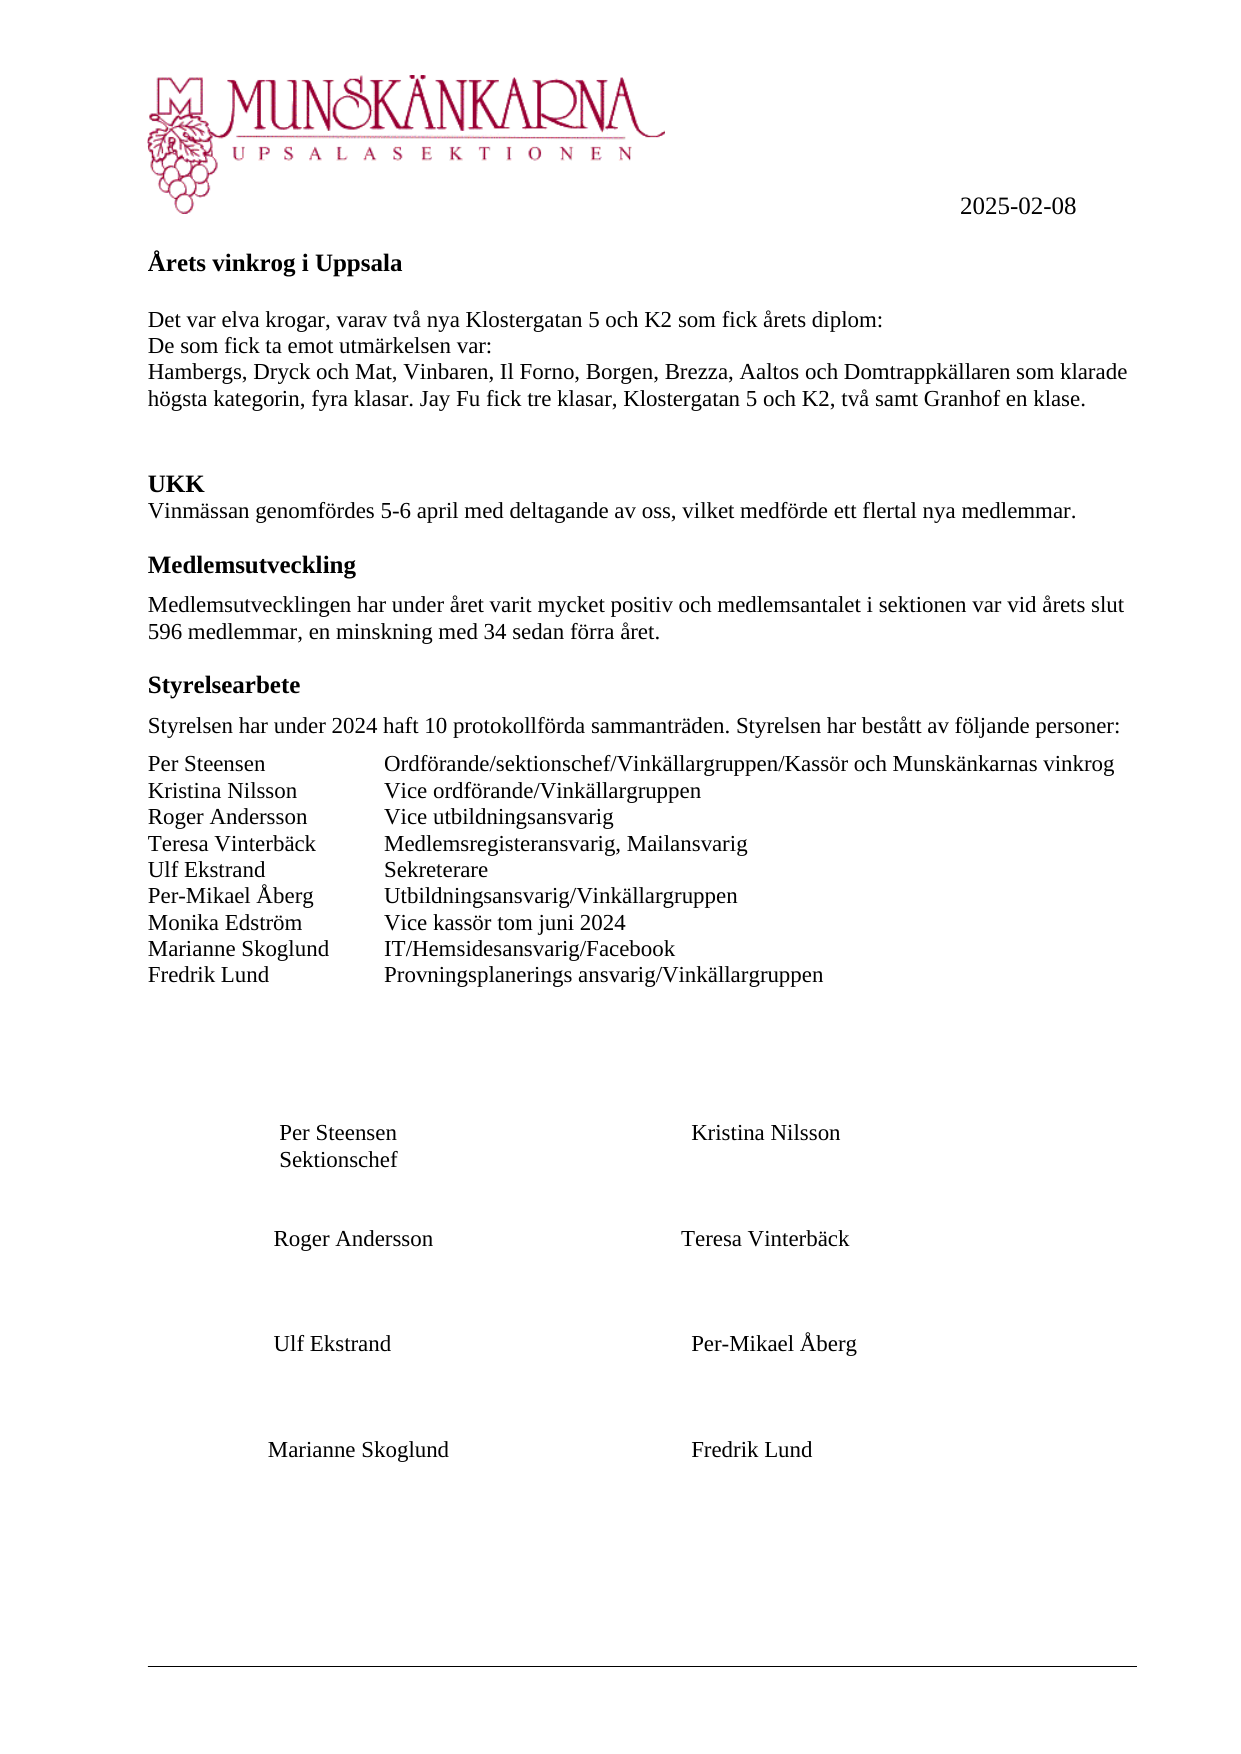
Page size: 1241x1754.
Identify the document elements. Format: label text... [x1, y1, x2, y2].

text Marianne Skoglund IT/Hemsidesansvarig/Facebook [148, 935, 1137, 961]
text Monika Edström Vice kassör tom juni 2024 [148, 909, 1137, 935]
text Styrelsen har under 2024 haft 10 protokollförda sammanträden. Styrelsen har bestått av följande personer: [148, 712, 1137, 738]
text Marianne Skoglund Fredrik Lund [148, 1436, 1137, 1462]
text Vinmässan genomfördes 5-6 april med deltagande av oss, vilket medförde ett flertal nya medlemmar. [148, 497, 1137, 524]
text Hambergs, Dryck och Mat, Vinbaren, Il Forno, Borgen, Brezza, Aaltos och Domtrappkällaren som klarade högsta kategorin, fyra klasar. Jay Fu fick tre klasar, Klostergatan 5 och K2, två samt Granhof en klase. [148, 358, 1137, 411]
text Teresa Vinterbäck Medlemsregisteransvarig, Mailansvarig [148, 829, 1137, 856]
text Roger Andersson Teresa Vinterbäck [148, 1225, 1137, 1251]
text Årets vinkrog i Uppsala [148, 248, 1137, 277]
picture [147, 75, 665, 214]
text Styrelsearbete [148, 670, 1137, 699]
text Sektionschef [148, 1146, 1137, 1172]
text UKK [148, 469, 1137, 497]
text Per Steensen Ordförande/sektionschef/Vinkällargruppen/Kassör och Munskänkarnas vinkrog [148, 751, 1137, 777]
text Fredrik Lund Provningsplanerings ansvarig/Vinkällargruppen [148, 961, 1137, 988]
text Det var elva krogar, varav två nya Klostergatan 5 och K2 som fick årets diplom: [148, 306, 1137, 332]
text De som fick ta emot utmärkelsen var: [148, 332, 1137, 358]
text Per-Mikael Åberg Utbildningsansvarig/Vinkällargruppen [148, 882, 1137, 909]
text Ulf Ekstrand Per-Mikael Åberg [148, 1330, 1137, 1357]
text Ulf Ekstrand Sekreterare [148, 856, 1137, 882]
text Medlemsutveckling [148, 550, 1137, 579]
text Medlemsutvecklingen har under året varit mycket positiv och medlemsantalet i sektionen var vid årets slut 596 medlemmar, en minskning med 34 sedan förra året. [148, 591, 1137, 644]
text Kristina Nilsson Vice ordförande/Vinkällargruppen [148, 777, 1137, 803]
text Roger Andersson Vice utbildningsansvarig [148, 803, 1137, 829]
text Per Steensen Kristina Nilsson [148, 1119, 1137, 1146]
